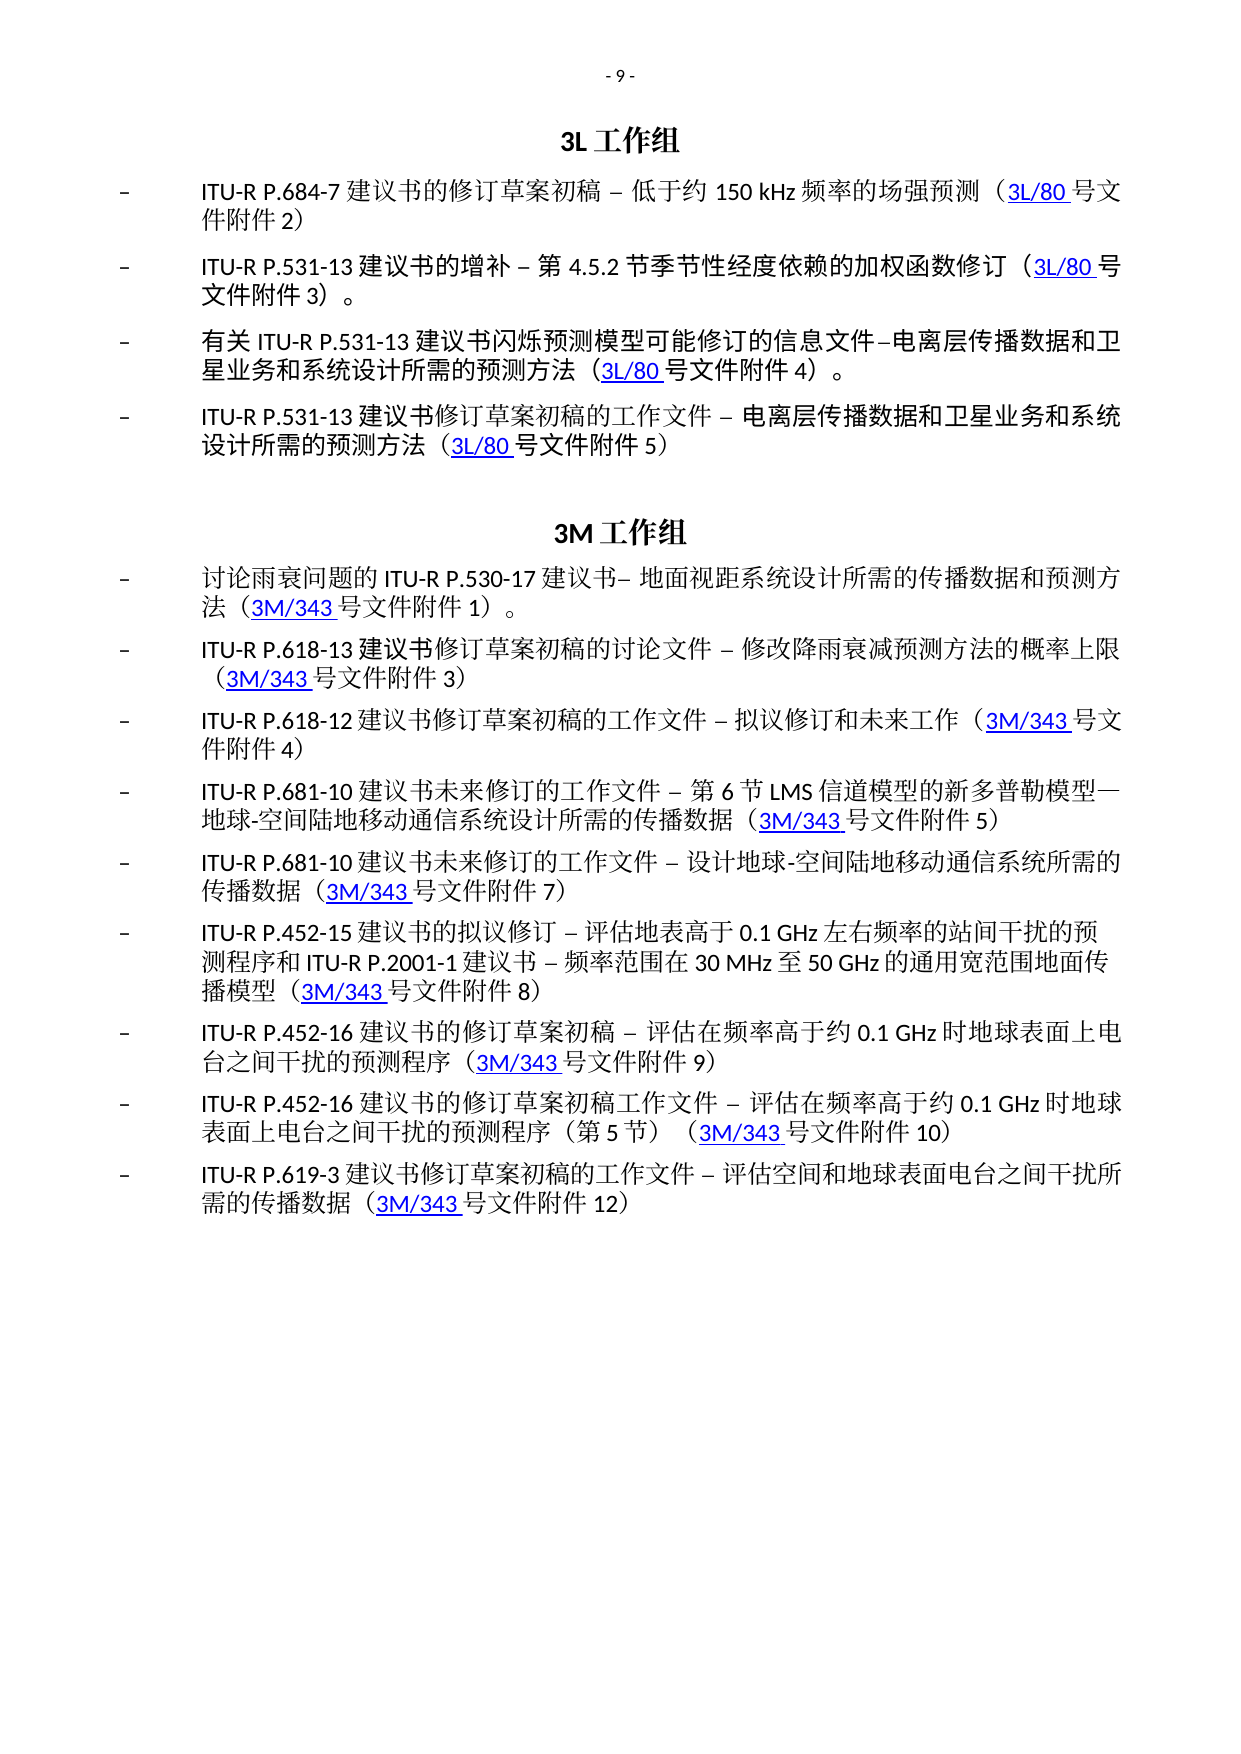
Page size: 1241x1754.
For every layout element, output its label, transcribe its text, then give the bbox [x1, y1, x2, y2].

text – ITU-R P.531-13建议书修订草案初稿的工作文件 – 电离层传播数据和卫星业务和系统设计所需的预测方法（3L/80号文件附件5） [118, 402, 1122, 460]
text – ITU-R P.684-7建议书的修订草案初稿 – 低于约150 kHz频率的场强预测（3L/80号文件附件2） [118, 177, 1122, 235]
text – ITU-R P.452-16建议书的修订草案初稿工作文件 – 评估在频率高于约0.1 GHz时地球表面上电台之间干扰的预测程序（第5节）（3M/343号文件附件10） [118, 1089, 1122, 1148]
text – ITU-R P.618-13建议书修订草案初稿的讨论文件 – 修改降雨衰减预测方法的概率上限 （3M/343号文件附件3） [118, 635, 1122, 693]
text – ITU-R P.681-10建议书未来修订的工作文件 – 设计地球-空间陆地移动通信系统所需的传播数据（3M/343号文件附件7） [118, 848, 1122, 906]
title 3M工作组 [118, 510, 1122, 552]
text – ITU-R P.619-3建议书修订草案初稿的工作文件 – 评估空间和地球表面电台之间干扰所需的传播数据（3M/343号文件附件12） [118, 1160, 1122, 1218]
text – ITU-R P.452-16建议书的修订草案初稿 – 评估在频率高于约0.1 GHz时地球表面上电台之间干扰的预测程序（3M/343号文件附件9） [118, 1018, 1122, 1077]
title 3L工作组 [118, 118, 1122, 160]
text – ITU-R P.681-10建议书未来修订的工作文件 – 第6节LMS信道模型的新多普勒模型—地球-空间陆地移动通信系统设计所需的传播数据（3M/343号文件附件5） [118, 777, 1122, 835]
text – ITU-R P.452-15建议书的拟议修订 – 评估地表高于0.1 GHz左右频率的站间干扰的预测程序和ITU-R P.2001-1建议书 – 频率范围在30 MHz至50 GHz的通用宽范围地面传播模型（3M/343号文件附件8） [118, 918, 1122, 1006]
text – ITU-R P.531-13建议书的增补 – 第4.5.2节季节性经度依赖的加权函数修订（3L/80号文件附件3）。 [118, 252, 1122, 310]
text – ITU-R P.618-12建议书修订草案初稿的工作文件 – 拟议修订和未来工作（3M/343号文件附件4） [118, 706, 1122, 764]
text – 讨论雨衰问题的ITU-R P.530-17建议书– 地面视距系统设计所需的传播数据和预测方法（3M/343号文件附件1）。 [118, 564, 1122, 623]
text – 有关ITU-R P.531-13建议书闪烁预测模型可能修订的信息文件–电离层传播数据和卫星业务和系统设计所需的预测方法（3L/80号文件附件4）。 [118, 327, 1122, 385]
